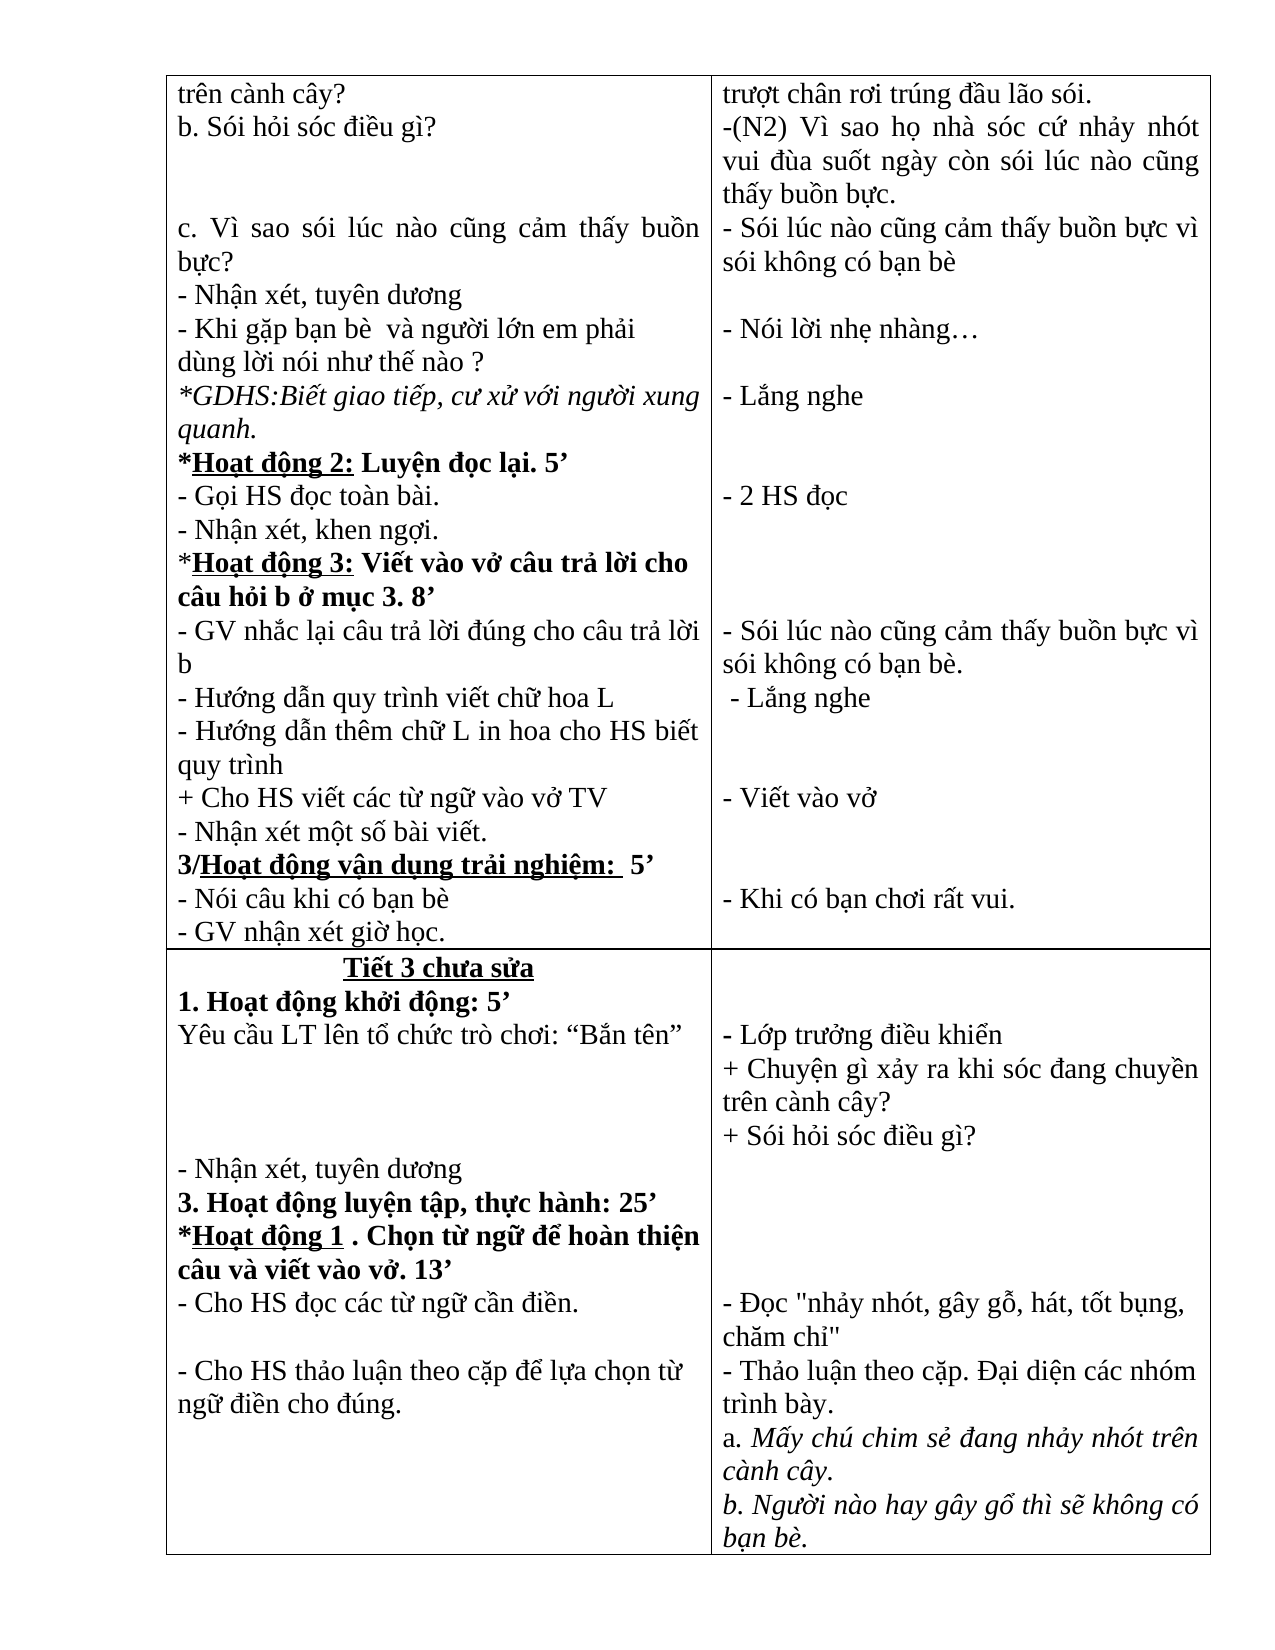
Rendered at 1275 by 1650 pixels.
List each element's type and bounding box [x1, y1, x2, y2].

table_header [712, 950, 1210, 1554]
table_cell [167, 76, 711, 948]
table_header [167, 950, 711, 1554]
table_cell [712, 76, 1210, 948]
